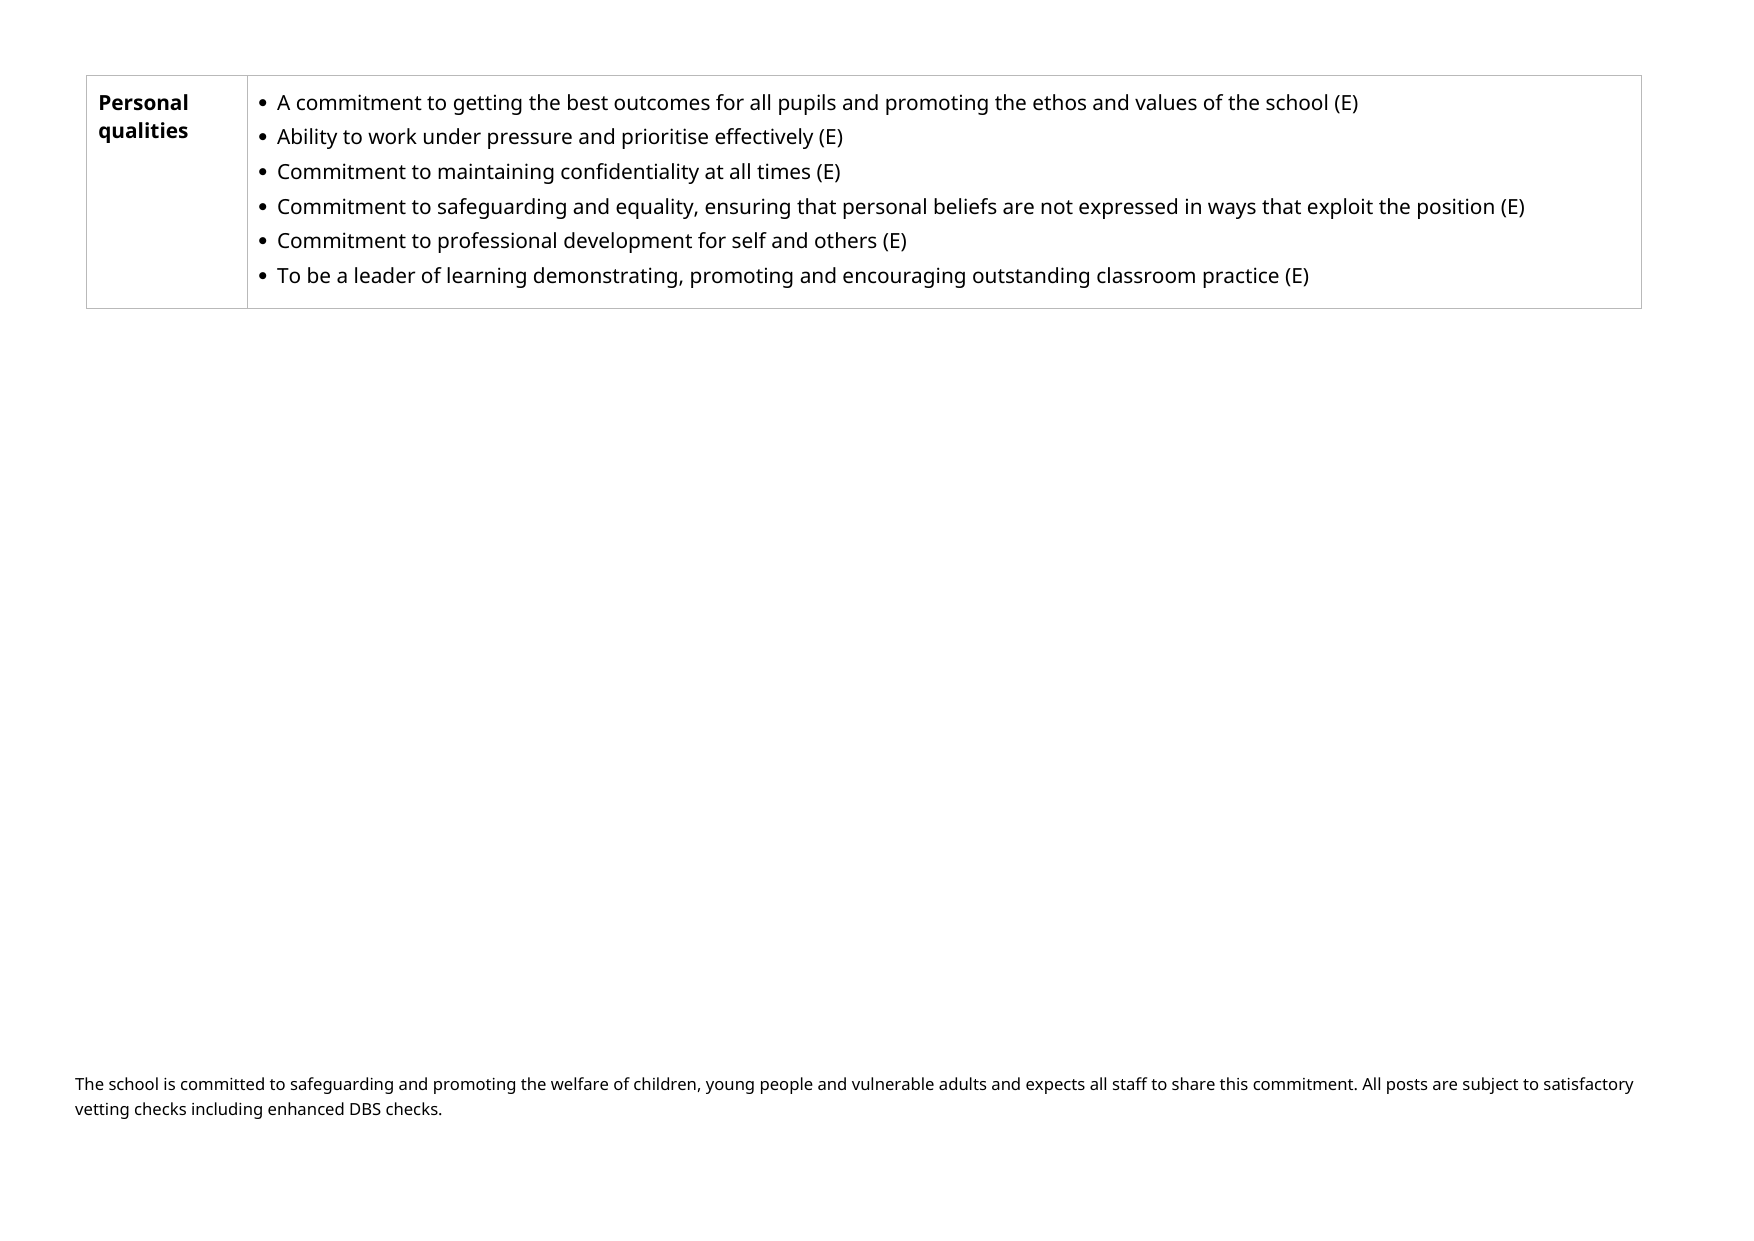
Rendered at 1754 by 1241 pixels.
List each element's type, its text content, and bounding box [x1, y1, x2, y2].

table_cell A commitment to getting the best outcomes for all pupils and promoting the ethos and values of the school (E) Ability to work under pressure and prioritise effectively (E) Commitment to maintaining confidentiality at all times (E) Commitment to safeguarding and equality, ensuring that personal beliefs are not expressed in ways that exploit the position (E) Commitment to professional development for self and others (E) To be a leader of learning demonstrating, promoting and encouraging outstanding classroom practice (E) [248, 76, 1641, 308]
table_cell Personal qualities [87, 76, 247, 308]
